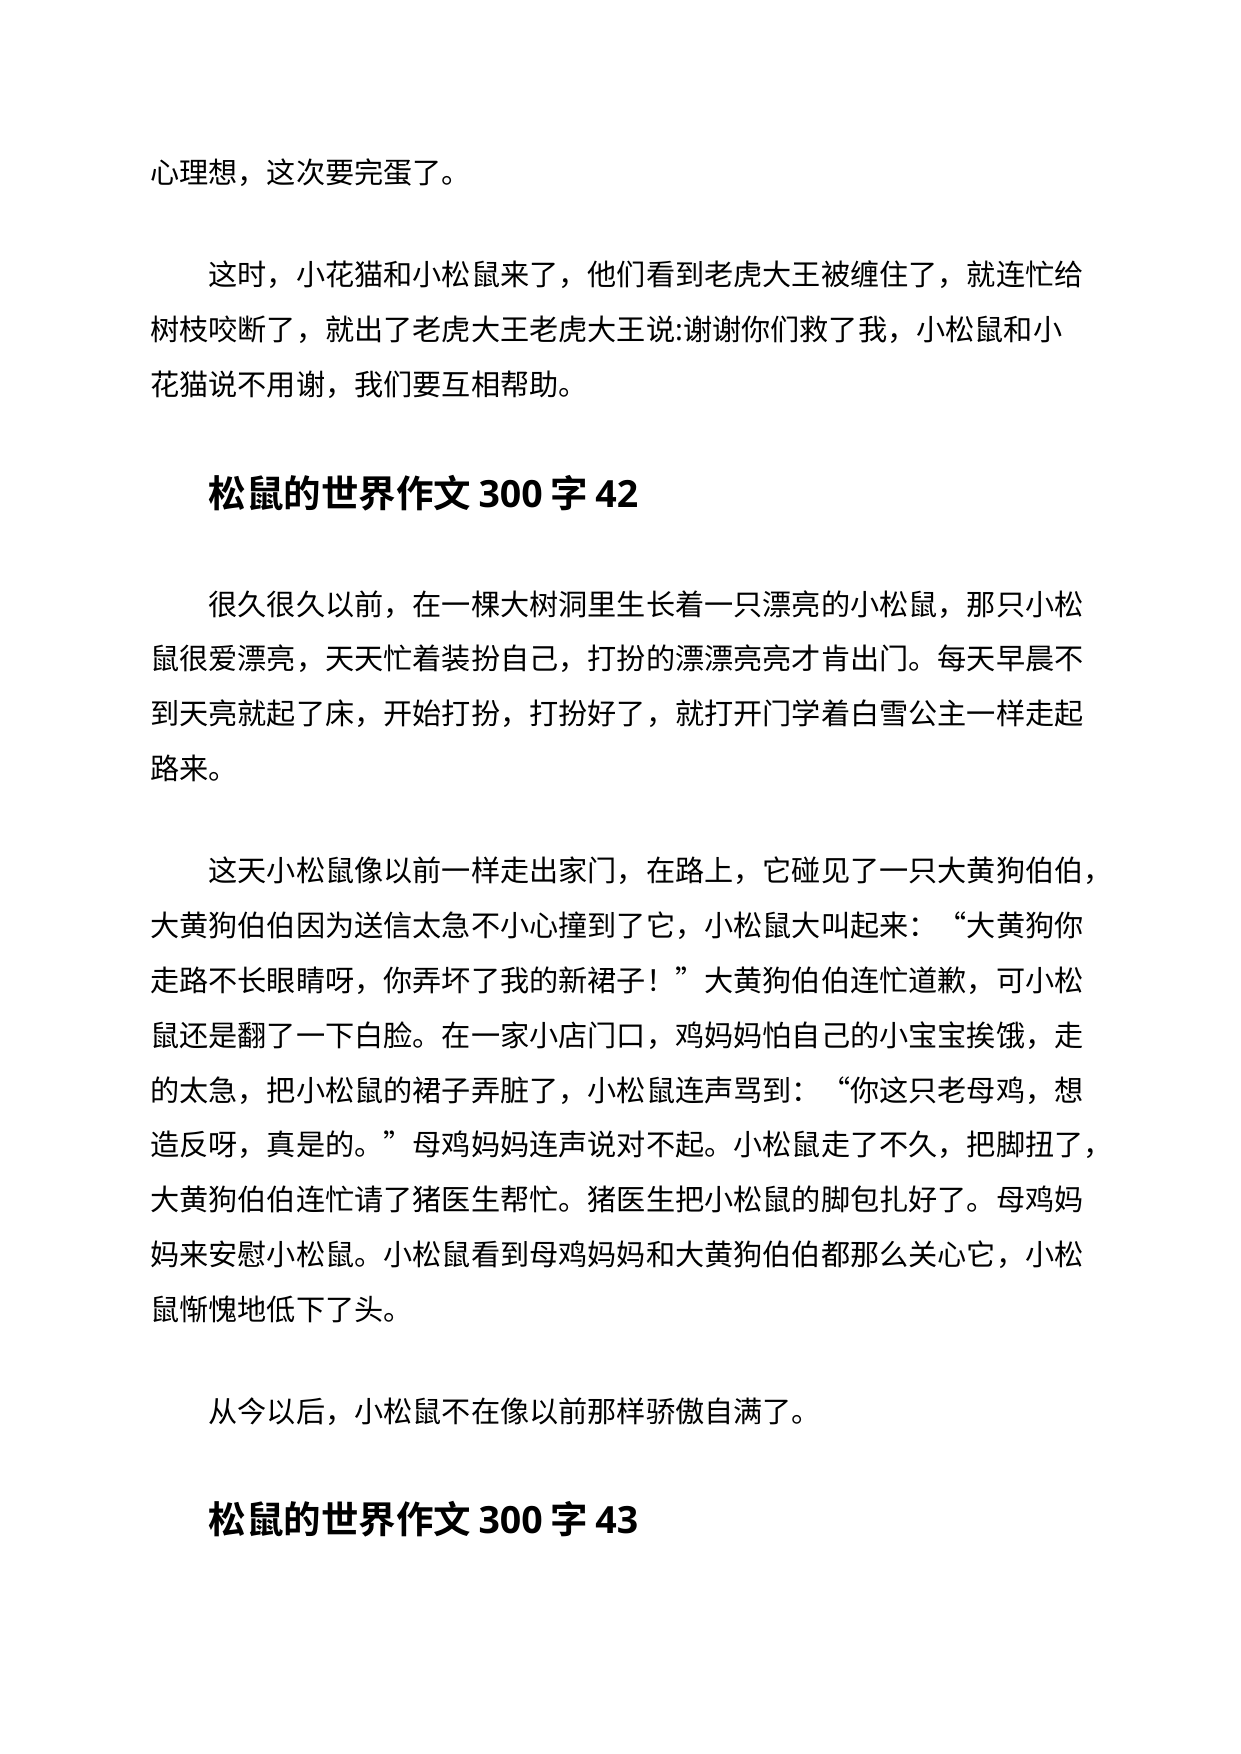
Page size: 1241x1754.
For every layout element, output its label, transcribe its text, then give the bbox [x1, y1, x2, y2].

text 这时，小花猫和小松鼠来了，他们看到老虎大王被缠住了，就连忙给树枝咬断了，就出了老虎大王老虎大王说:谢谢你们救了我，小松鼠和小花猫说不用谢，我们要互相帮助。 [150, 252, 1090, 404]
text 很久很久以前，在一棵大树洞里生长着一只漂亮的小松鼠，那只小松鼠很爱漂亮，天天忙着装扮自己，打扮的漂漂亮亮才肯出门。每天早晨不到天亮就起了床，开始打扮，打扮好了，就打开门学着白雪公主一样走起路来。 [150, 581, 1090, 788]
text 松鼠的世界作文300字42 [150, 463, 1090, 518]
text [150, 150, 1090, 192]
text 这天小松鼠像以前一样走出家门，在路上，它碰见了一只大黄狗伯伯，大黄狗伯伯因为送信太急不小心撞到了它，小松鼠大叫起来：“大黄狗你走路不长眼睛呀，你弄坏了我的新裙子！”大黄狗伯伯连忙道歉，可小松鼠还是翻了一下白脸。在一家小店门口，鸡妈妈怕自己的小宝宝挨饿，走的太急，把小松鼠的裙子弄脏了，小松鼠连声骂到：“你这只老母鸡，想造反呀，真是的。”母鸡妈妈连声说对不起。小松鼠走了不久，把脚扭了，大黄狗伯伯连忙请了猪医生帮忙。猪医生把小松鼠的脚包扎好了。母鸡妈妈来安慰小松鼠。小松鼠看到母鸡妈妈和大黄狗伯伯都那么关心它，小松鼠惭愧地低下了头。 [150, 847, 1090, 1329]
text 松鼠的世界作文300字43 [150, 1490, 1090, 1545]
text 从今以后，小松鼠不在像以前那样骄傲自满了。 [150, 1388, 1090, 1431]
